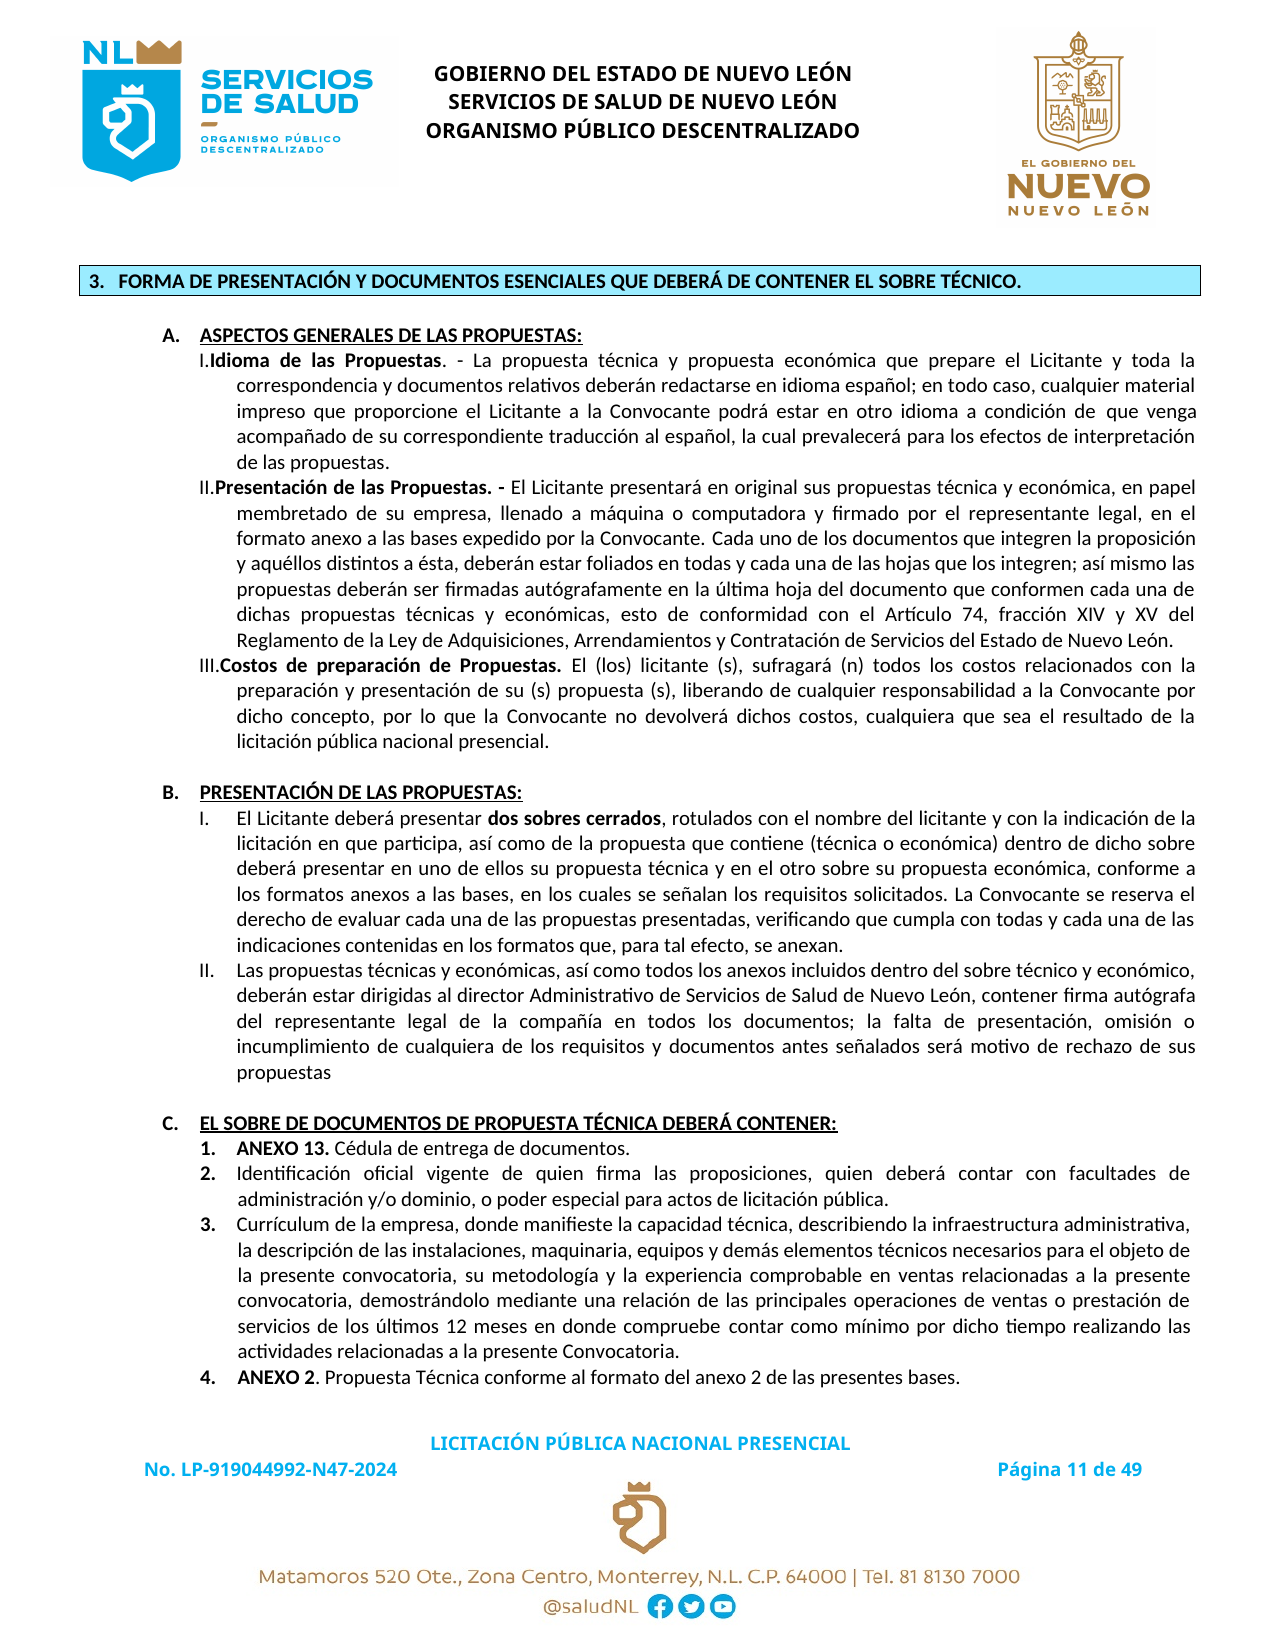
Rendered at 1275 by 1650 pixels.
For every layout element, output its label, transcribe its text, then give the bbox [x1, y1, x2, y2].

text 3. FORMA DE PRESENTACIÓN Y DOCUMENTOS ESENCIALES QUE DEBERÁ DE CONTENER EL SOBRE TÉCNICO. [80, 266, 1200, 295]
list Presentación de las Propuestas. - El Licitante presentará en original sus propuestas técnica y económica, en papel membretado de su empresa, llenado a máquina o computadora y firmado por el representante legal, en el formato anexo a las bases expedido por la Convocante. Cada uno de los documentos que integren la proposición y aquéllos distintos a ésta, deberán estar foliados en todas y cada una de las hojas que los integren; así mismo las propuestas deberán ser firmadas autógrafamente en la última hoja del documento que conformen cada una de dichas propuestas técnicas y económicas, esto de conformidad con el Artículo 74, fracción XIV y XV del Reglamento de la Ley de Adquisiciones, Arrendamientos y Contratación de Servicios del Estado de Nuevo León. [199, 474, 1197, 652]
list El Licitante deberá presentar dos sobres cerrados, rotulados con el nombre del licitante y con la indicación de la licitación en que participa, así como de la propuesta que contiene (técnica o económica) dentro de dicho sobre deberá presentar en uno de ellos su propuesta técnica y en el otro sobre su propuesta económica, conforme a los formatos anexos a las bases, en los cuales se señalan los requisitos solicitados. La Convocante se reserva el derecho de evaluar cada una de las propuestas presentadas, verificando que cumpla con todas y cada una de las indicaciones contenidas en los formatos que, para tal efecto, se anexan. [199, 805, 1197, 957]
list PRESENTACIÓN DE LAS PROPUESTAS: [162, 779, 1197, 805]
list Currículum de la empresa, donde manifieste la capacidad técnica, describiendo la infraestructura administrativa, la descripción de las instalaciones, maquinaria, equipos y demás elementos técnicos necesarios para el objeto de la presente convocatoria, su metodología y la experiencia comprobable en ventas relacionadas a la presente convocatoria, demostrándolo mediante una relación de las principales operaciones de ventas o prestación de servicios de los últimos 12 meses en donde compruebe contar como mínimo por dicho tiempo realizando las actividades relacionadas a la presente Convocatoria. [200, 1211, 1192, 1364]
picture [383, 1465, 390, 1473]
list Identificación oficial vigente de quien firma las proposiciones, quien deberá contar con facultades de administración y/o dominio, o poder especial para actos de licitación pública. [200, 1161, 1192, 1211]
picture [0, 1465, 1270, 1634]
picture [49, 36, 399, 187]
list Las propuestas técnicas y económicas, así como todos los anexos incluidos dentro del sobre técnico y económico, deberán estar dirigidas al director Administrativo de Servicios de Salud de Nuevo León, contener firma autógrafa del representante legal de la compañía en todos los documentos; la falta de presentación, omisión o incumplimiento de cualquiera de los requisitos y documentos antes señalados será motivo de rechazo de sus propuestas [199, 957, 1197, 1084]
list Costos de preparación de Propuestas. El (los) licitante (s), sufragará (n) todos los costos relacionados con la preparación y presentación de su (s) propuesta (s), liberando de cualquier responsabilidad a la Convocante por dicho concepto, por lo que la Convocante no devolverá dichos costos, cualquiera que sea el resultado de la licitación pública nacional presencial. [199, 652, 1197, 754]
list ASPECTOS GENERALES DE LAS PROPUESTAS: [162, 322, 1192, 347]
picture [996, 27, 1156, 228]
subtitle Idioma de las Propuestas. - La propuesta técnica y propuesta económica que prepare el Licitante y toda la correspondencia y documentos relativos deberán redactarse en idioma español; en todo caso, cualquier material impreso que proporcione el Licitante a la Convocante podrá estar en otro idioma a condición de que venga acompañado de su correspondiente traducción al español, la cual prevalecerá para los efectos de interpretación de las propuestas. [199, 347, 1197, 474]
list EL SOBRE DE DOCUMENTOS DE PROPUESTA TÉCNICA DEBERÁ CONTENER: [162, 1110, 1192, 1135]
list ANEXO 13. Cédula de entrega de documentos. [200, 1135, 1192, 1161]
list ANEXO 2. Propuesta Técnica conforme al formato del anexo 2 de las presentes bases. [200, 1364, 1192, 1389]
